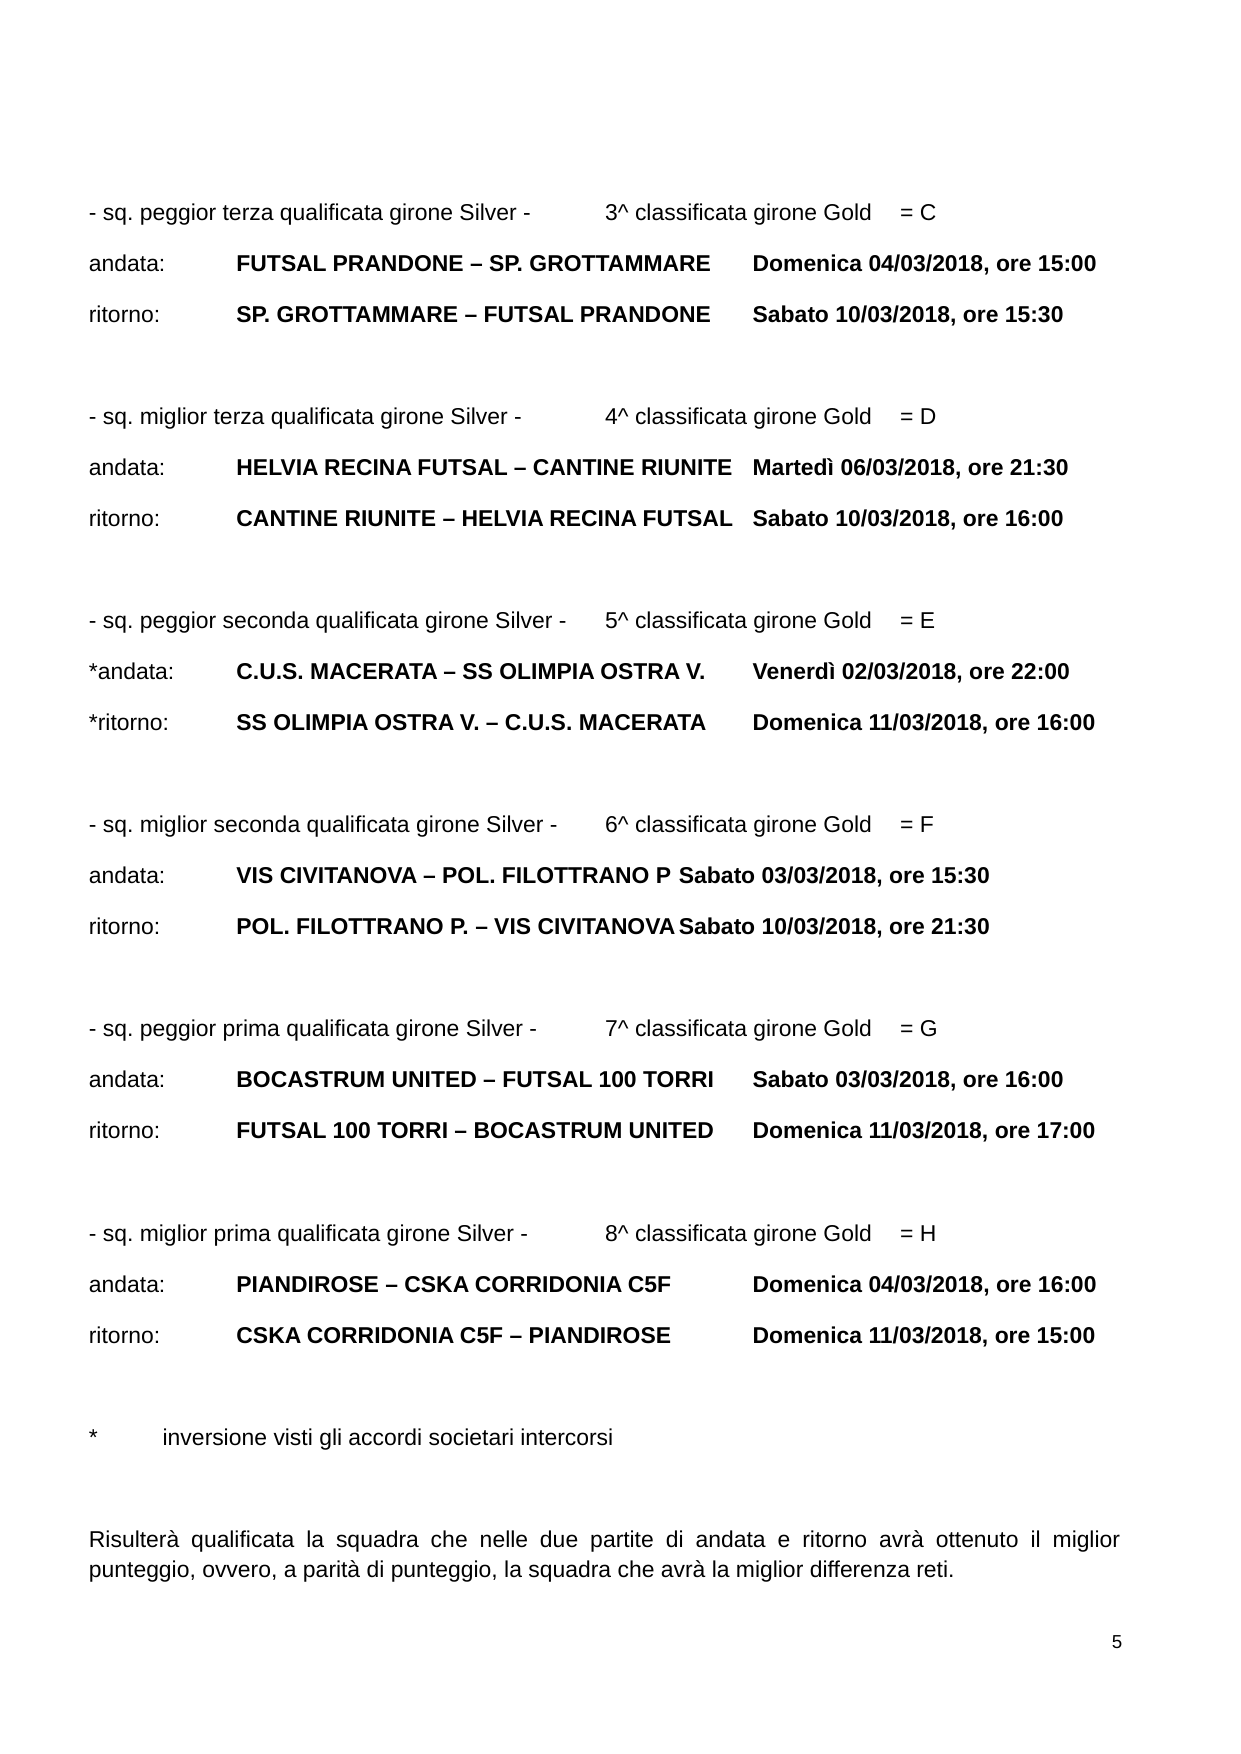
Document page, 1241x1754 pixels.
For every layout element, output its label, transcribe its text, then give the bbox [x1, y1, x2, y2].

text - sq. miglior seconda qualificata girone Silver - 6^ classificata girone Gold = F [89, 811, 1122, 838]
text ritorno: POL. FILOTTRANO P. – VIS CIVITANOVA Sabato 10/03/2018, ore 21:30 [89, 913, 1122, 940]
text andata: HELVIA RECINA FUTSAL – CANTINE RIUNITE Martedì 06/03/2018, ore 21:30 [89, 454, 1122, 480]
text andata: PIANDIROSE – CSKA CORRIDONIA C5F Domenica 04/03/2018, ore 16:00 [89, 1271, 1122, 1297]
text *ritorno: SS OLIMPIA OSTRA V. – C.U.S. MACERATA Domenica 11/03/2018, ore 16:00 [89, 709, 1122, 736]
text andata: FUTSAL PRANDONE – SP. GROTTAMMARE Domenica 04/03/2018, ore 15:00 [89, 250, 1122, 276]
text ritorno: SP. GROTTAMMARE – FUTSAL PRANDONE Sabato 10/03/2018, ore 15:30 [89, 301, 1122, 327]
text - sq. peggior seconda qualificata girone Silver - 5^ classificata girone Gold = E [89, 607, 1122, 633]
text ritorno: FUTSAL 100 TORRI – BOCASTRUM UNITED Domenica 11/03/2018, ore 17:00 [89, 1117, 1122, 1144]
text * inversione visti gli accordi societari intercorsi [89, 1424, 1122, 1450]
text ritorno: CANTINE RIUNITE – HELVIA RECINA FUTSAL Sabato 10/03/2018, ore 16:00 [89, 505, 1122, 531]
text - sq. miglior terza qualificata girone Silver - 4^ classificata girone Gold = D [89, 403, 1122, 429]
text andata: VIS CIVITANOVA – POL. FILOTTRANO P Sabato 03/03/2018, ore 15:30 [89, 862, 1122, 889]
text Risulterà qualificata la squadra che nelle due partite di andata e ritorno avrà ottenuto il miglior punteggio, ovvero, a parità di punteggio, la squadra che avrà la miglior differenza reti. [89, 1526, 1122, 1582]
text - sq. peggior terza qualificata girone Silver - 3^ classificata girone Gold = C [89, 199, 1122, 225]
text *andata: C.U.S. MACERATA – SS OLIMPIA OSTRA V. Venerdì 02/03/2018, ore 22:00 [89, 658, 1122, 684]
text - sq. peggior prima qualificata girone Silver - 7^ classificata girone Gold = G [89, 1015, 1122, 1042]
text andata: BOCASTRUM UNITED – FUTSAL 100 TORRI Sabato 03/03/2018, ore 16:00 [89, 1066, 1122, 1093]
text - sq. miglior prima qualificata girone Silver - 8^ classificata girone Gold = H [89, 1219, 1122, 1246]
text ritorno: CSKA CORRIDONIA C5F – PIANDIROSE Domenica 11/03/2018, ore 15:00 [89, 1322, 1122, 1348]
